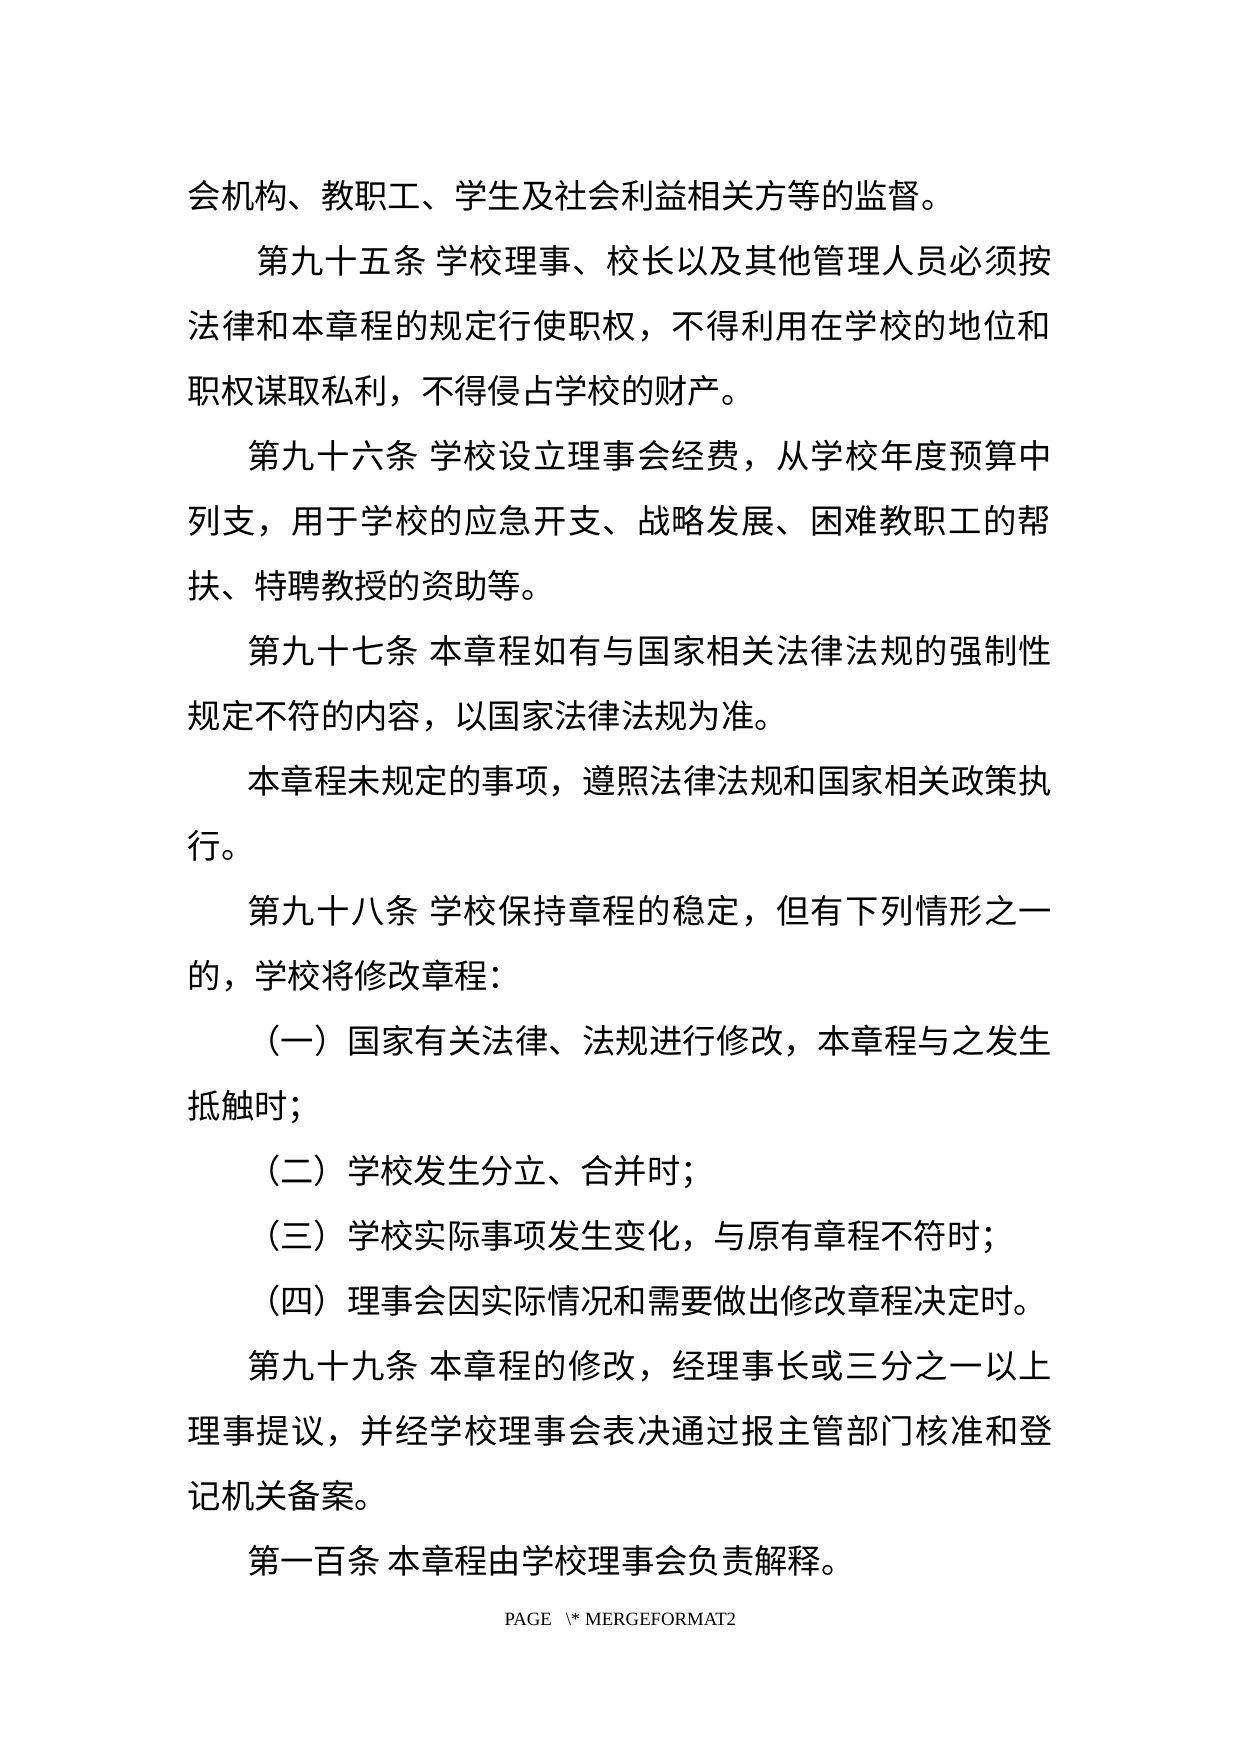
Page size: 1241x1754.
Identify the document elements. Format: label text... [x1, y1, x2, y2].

text 第九十八条 学校保持章程的稳定，但有下列情形之一的，学校将修改章程： [187, 877, 1053, 1007]
text 第九十五条 学校理事、校长以及其他管理人员必须按法律和本章程的规定行使职权，不得利用在学校的地位和职权谋取私利，不得侵占学校的财产。 [187, 227, 1053, 422]
text （三）学校实际事项发生变化，与原有章程不符时； [187, 1202, 1053, 1267]
text （二）学校发生分立、合并时； [187, 1137, 1053, 1202]
text 第九十七条 本章程如有与国家相关法律法规的强制性规定不符的内容，以国家法律法规为准。 [187, 617, 1053, 747]
text 本章程未规定的事项，遵照法律法规和国家相关政策执行。 [187, 747, 1053, 877]
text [187, 162, 1053, 227]
text （一）国家有关法律、法规进行修改，本章程与之发生抵触时； [187, 1007, 1053, 1137]
text 第九十六条 学校设立理事会经费，从学校年度预算中列支，用于学校的应急开支、战略发展、困难教职工的帮扶、特聘教授的资助等。 [187, 422, 1053, 617]
text 第九十九条 本章程的修改，经理事长或三分之一以上理事提议，并经学校理事会表决通过报主管部门核准和登记机关备案。 [187, 1332, 1053, 1527]
text 第一百条 本章程由学校理事会负责解释。 [187, 1527, 1053, 1592]
text （四）理事会因实际情况和需要做出修改章程决定时。 [187, 1267, 1053, 1332]
